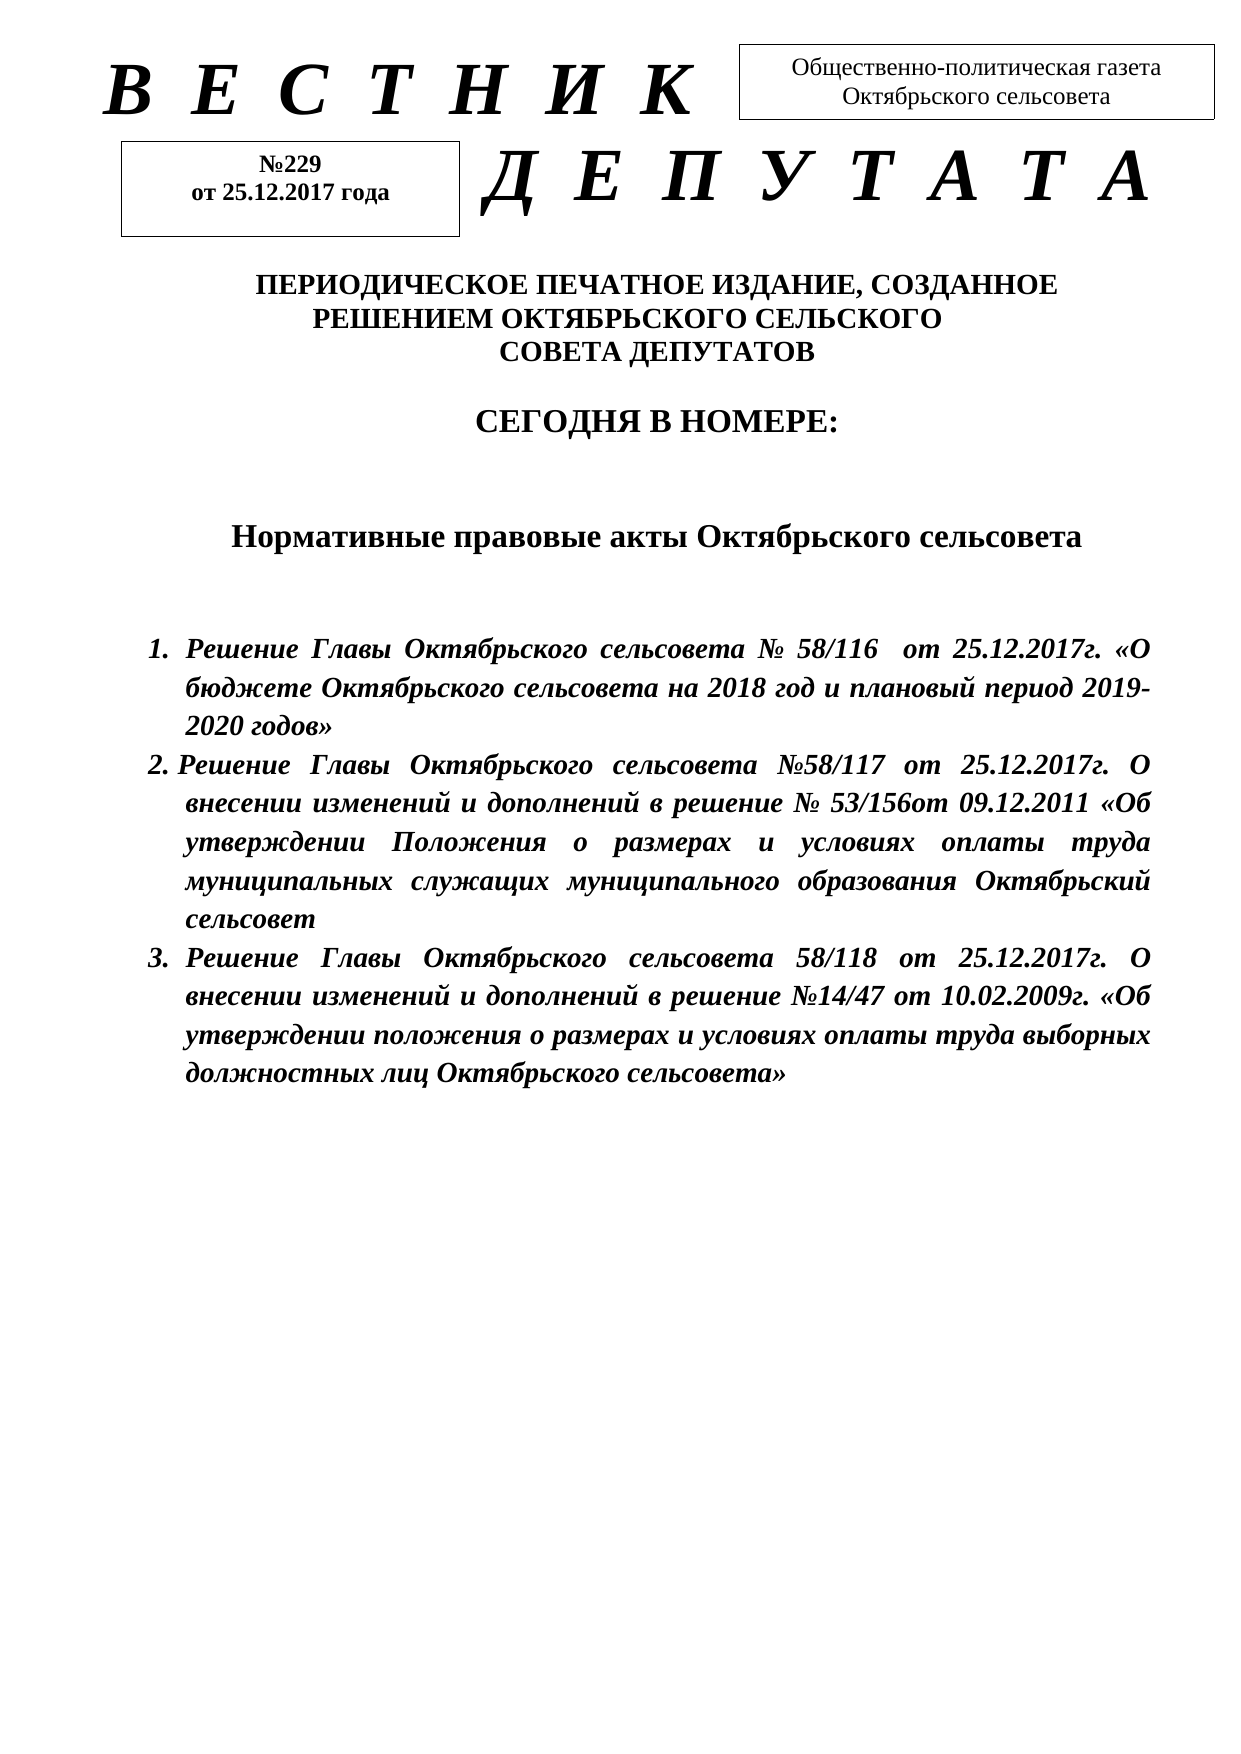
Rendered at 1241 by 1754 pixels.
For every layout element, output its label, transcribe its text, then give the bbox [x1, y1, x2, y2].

list Решение Главы Октябрьского сельсовета №58/117 от 25.12.2017г. О внесении изменений и дополнений в решение № 53/156от 09.12.2011 «Об утверждении Положения о размерах и условиях оплаты труда муниципальных служащих муниципального образования Октябрьский сельсовет [148, 747, 1152, 935]
text Нормативные правовые акты Октябрьского сельсовета [103, 516, 1152, 555]
text СЕГОДНЯ В НОМЕРЕ: [103, 401, 1152, 440]
list Решение Главы Октябрьского сельсовета № 58/116 от 25.12.2017г. «О бюджете Октябрьского сельсовета на 2018 год и плановый период 2019-2020 годов» [148, 631, 1152, 742]
text Д Е П У Т А Т А [103, 131, 1152, 217]
text В Е С Т Н И К [103, 44, 1152, 131]
list Решение Главы Октябрьского сельсовета 58/118 от 25.12.2017г. О внесении изменений и дополнений в решение №14/47 от 10.02.2009г. «Об утверждении положения о размерах и условиях оплаты труда выборных должностных лиц Октябрьского сельсовета» [148, 940, 1152, 1089]
text СОВЕТА ДЕПУТАТОВ [103, 334, 1152, 368]
text ПЕРИОДИЧЕСКОЕ ПЕЧАТНОЕ ИЗДАНИЕ, СОЗДАННОЕ РЕШЕНИЕМ ОКТЯБРЬСКОГО СЕЛЬСКОГО [103, 267, 1152, 334]
